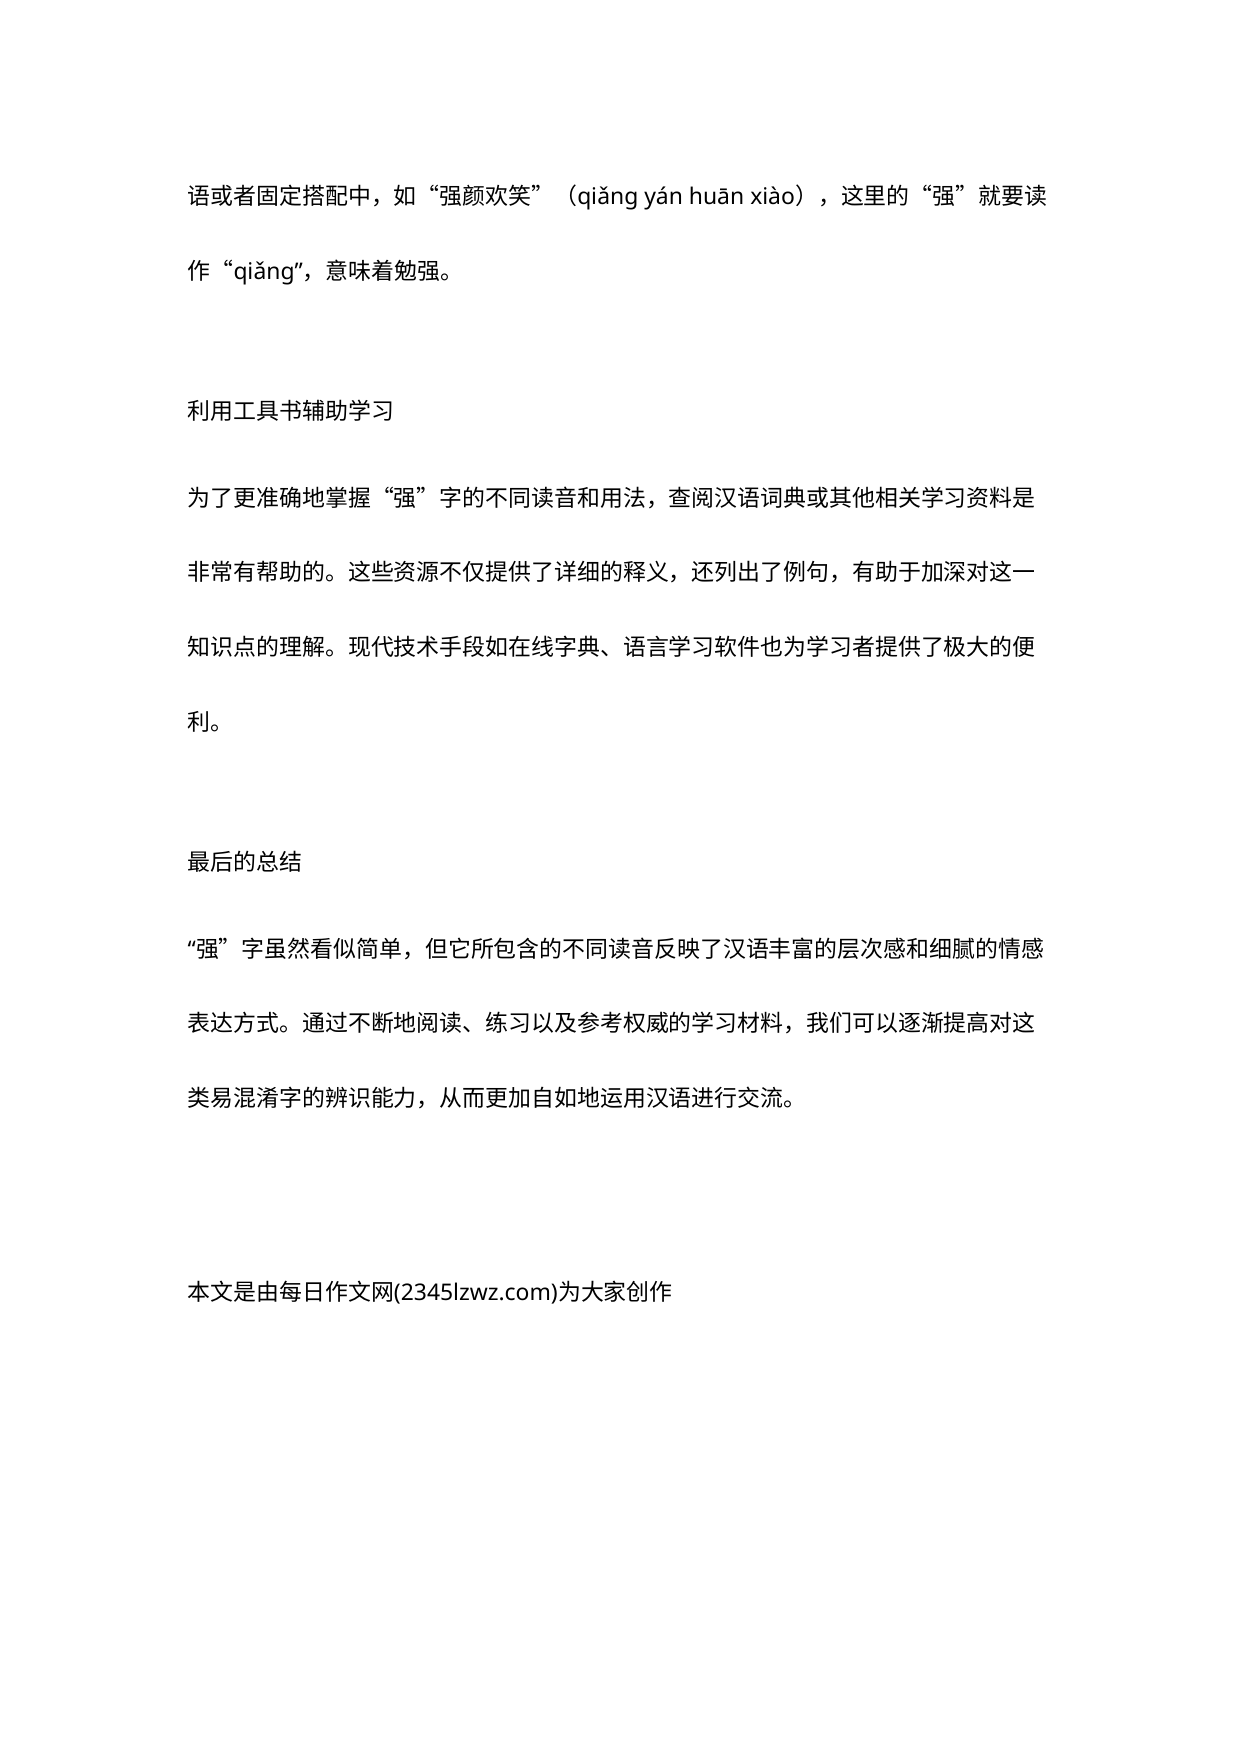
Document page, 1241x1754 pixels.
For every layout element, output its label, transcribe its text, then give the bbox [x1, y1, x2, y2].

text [187, 162, 1053, 302]
text 本文是由每日作文网(2345lzwz.com)为大家创作 [187, 1258, 1053, 1323]
text 为了更准确地掌握“强”字的不同读音和用法，查阅汉语词典或其他相关学习资料是非常有帮助的。这些资源不仅提供了详细的释义，还列出了例句，有助于加深对这一知识点的理解。现代技术手段如在线字典、语言学习软件也为学习者提供了极大的便利。 [187, 464, 1053, 753]
text 利用工具书辅助学习 [187, 377, 1053, 442]
text 最后的总结 [187, 828, 1053, 893]
text “强”字虽然看似简单，但它所包含的不同读音反映了汉语丰富的层次感和细腻的情感表达方式。通过不断地阅读、练习以及参考权威的学习材料，我们可以逐渐提高对这类易混淆字的辨识能力，从而更加自如地运用汉语进行交流。 [187, 915, 1053, 1129]
